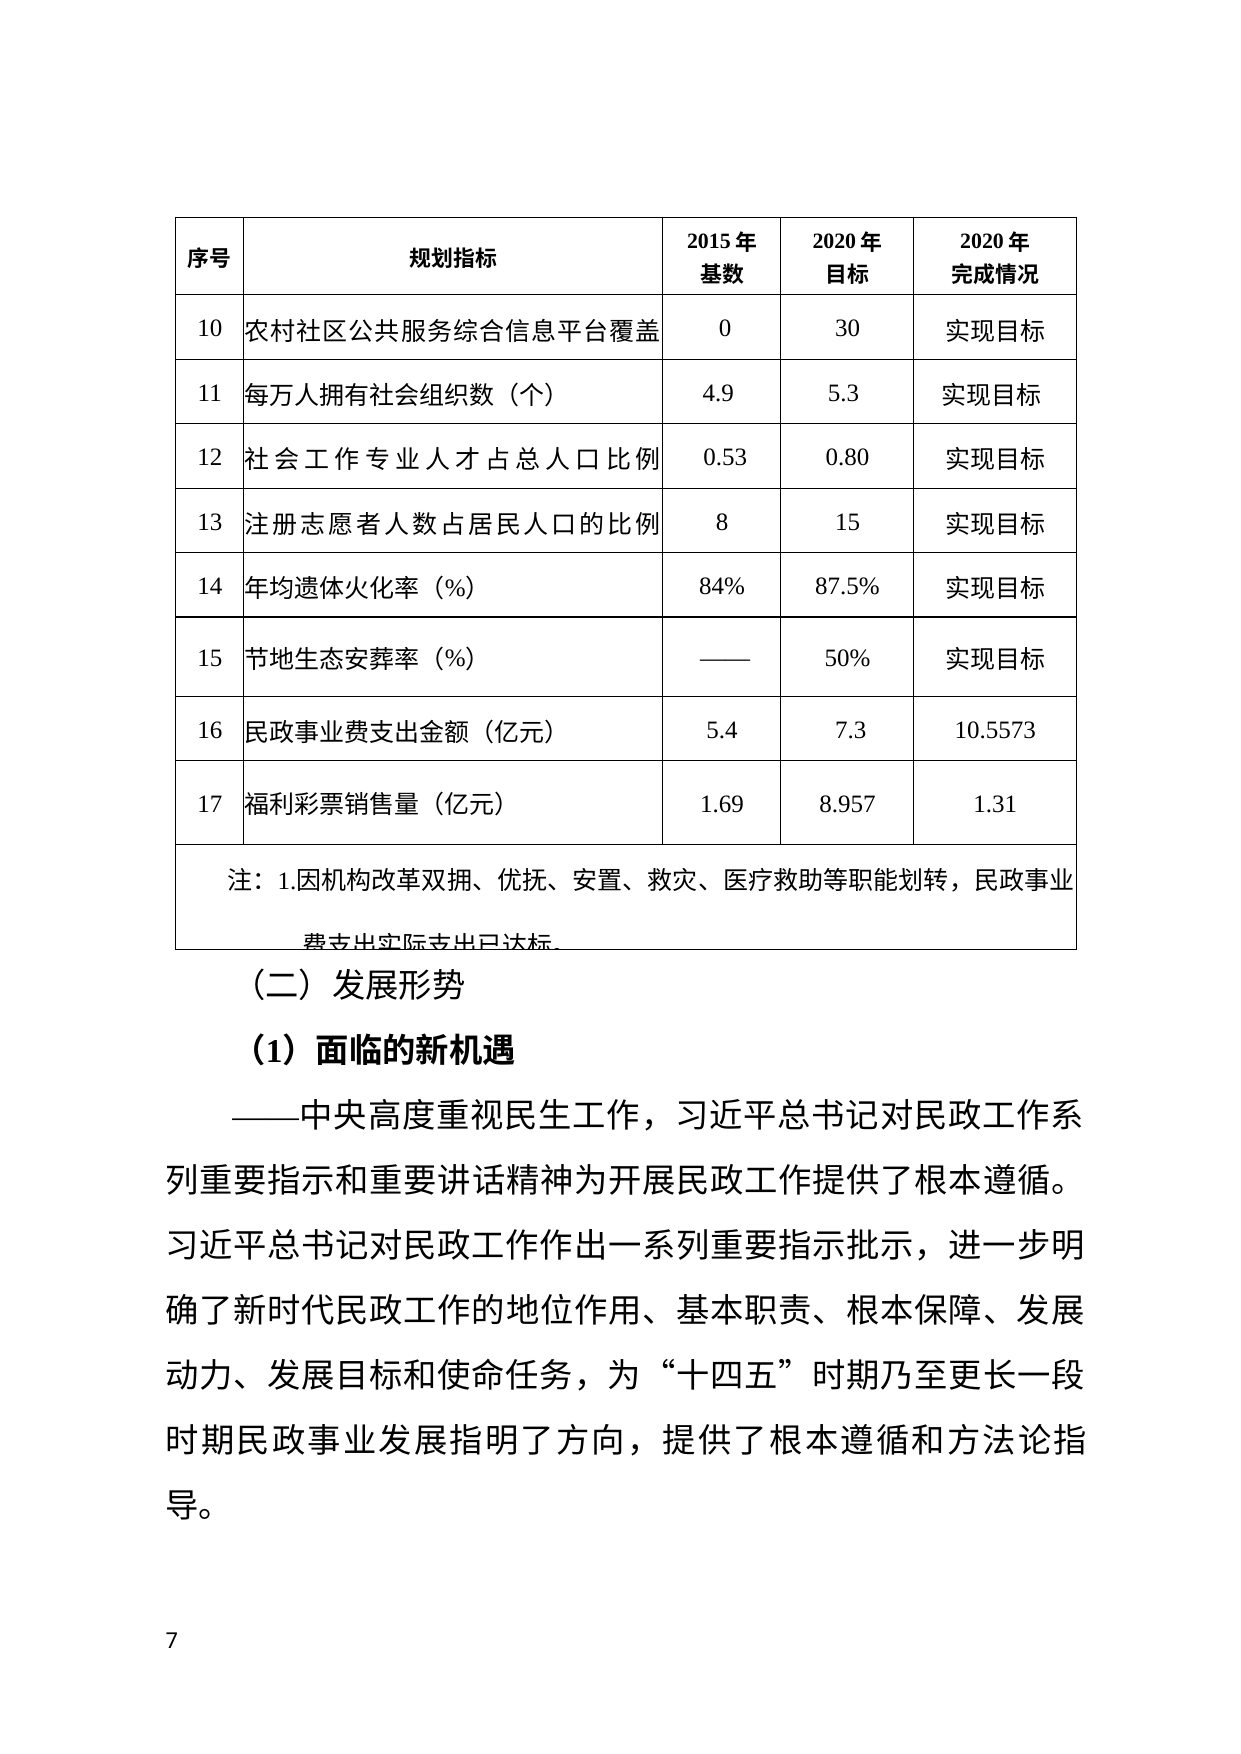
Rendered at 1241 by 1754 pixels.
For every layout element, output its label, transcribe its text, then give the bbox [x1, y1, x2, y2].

table_cell 0.53 [663, 424, 780, 487]
table_cell 13 [176, 489, 243, 552]
table_cell 0.80 [781, 424, 913, 487]
table_cell 8.957 [781, 761, 913, 844]
table_cell 社会工作专业人才占总人口比例（‰） [244, 424, 662, 487]
table_cell 15 [176, 618, 243, 696]
table_header 2020年 目标 [781, 218, 913, 294]
table_cell 17 [176, 761, 243, 844]
table_cell 10.5573 [914, 697, 1076, 760]
table_cell 16 [176, 697, 243, 760]
table_cell 14 [176, 553, 243, 616]
table_cell 实现目标 [914, 553, 1076, 616]
table_cell 注：1.因机构改革双拥、优抚、安置、救灾、医疗救助等职能划转，民政事业费支出实际支出已达标。 2.因2020年疫情和中福在线停销改版政策影响，福利彩票未达到预定销量。 [176, 845, 1076, 949]
table_cell 10 [176, 295, 243, 358]
table_cell 87.5% [781, 553, 913, 616]
table_cell 0 [663, 295, 780, 358]
text （二）发展形势 [165, 950, 1087, 1015]
table_cell 1.31 [914, 761, 1076, 844]
table_cell 农村社区公共服务综合信息平台覆盖率（%） [244, 295, 662, 358]
table_cell 实现目标 [914, 424, 1076, 487]
table_cell 年均遗体火化率（%） [244, 553, 662, 616]
table_cell 1.69 [663, 761, 780, 844]
table_cell 每万人拥有社会组织数（个） [244, 360, 662, 423]
table_cell 注册志愿者人数占居民人口的比例（%） [244, 489, 662, 552]
table_cell 11 [176, 360, 243, 423]
table_cell 30 [781, 295, 913, 358]
table_cell —— [663, 618, 780, 696]
table_cell 84% [663, 553, 780, 616]
table_cell 12 [176, 424, 243, 487]
table_cell 民政事业费支出金额（亿元） [244, 697, 662, 760]
table_header 规划指标 [244, 218, 662, 294]
table_cell 4.9 [663, 360, 780, 423]
table_header 序号 [176, 218, 243, 294]
text ——中央高度重视民生工作，习近平总书记对民政工作系列重要指示和重要讲话精神为开展民政工作提供了根本遵循。习近平总书记对民政工作作出一系列重要指示批示，进一步明确了新时代民政工作的地位作用、基本职责、根本保障、发展动力、发展目标和使命任务，为“十四五”时期乃至更长一段时期民政事业发展指明了方向，提供了根本遵循和方法论指导。 [165, 1080, 1087, 1535]
table_cell 50% [781, 618, 913, 696]
table_cell 实现目标 [914, 489, 1076, 552]
table_cell 实现目标 [914, 618, 1076, 696]
table_cell 实现目标 [914, 360, 1076, 423]
table_cell 8 [663, 489, 780, 552]
table_cell 15 [781, 489, 913, 552]
table_header 2020年 完成情况 [914, 218, 1076, 294]
table_cell 5.4 [663, 697, 780, 760]
table_cell 节地生态安葬率（%） [244, 618, 662, 696]
table_cell 实现目标 [914, 295, 1076, 358]
table_cell 7.3 [781, 697, 913, 760]
table_cell 福利彩票销售量（亿元） [244, 761, 662, 844]
text （1）面临的新机遇 [165, 1015, 1087, 1080]
table_cell 5.3 [781, 360, 913, 423]
table_header 2015年 基数 [663, 218, 780, 294]
